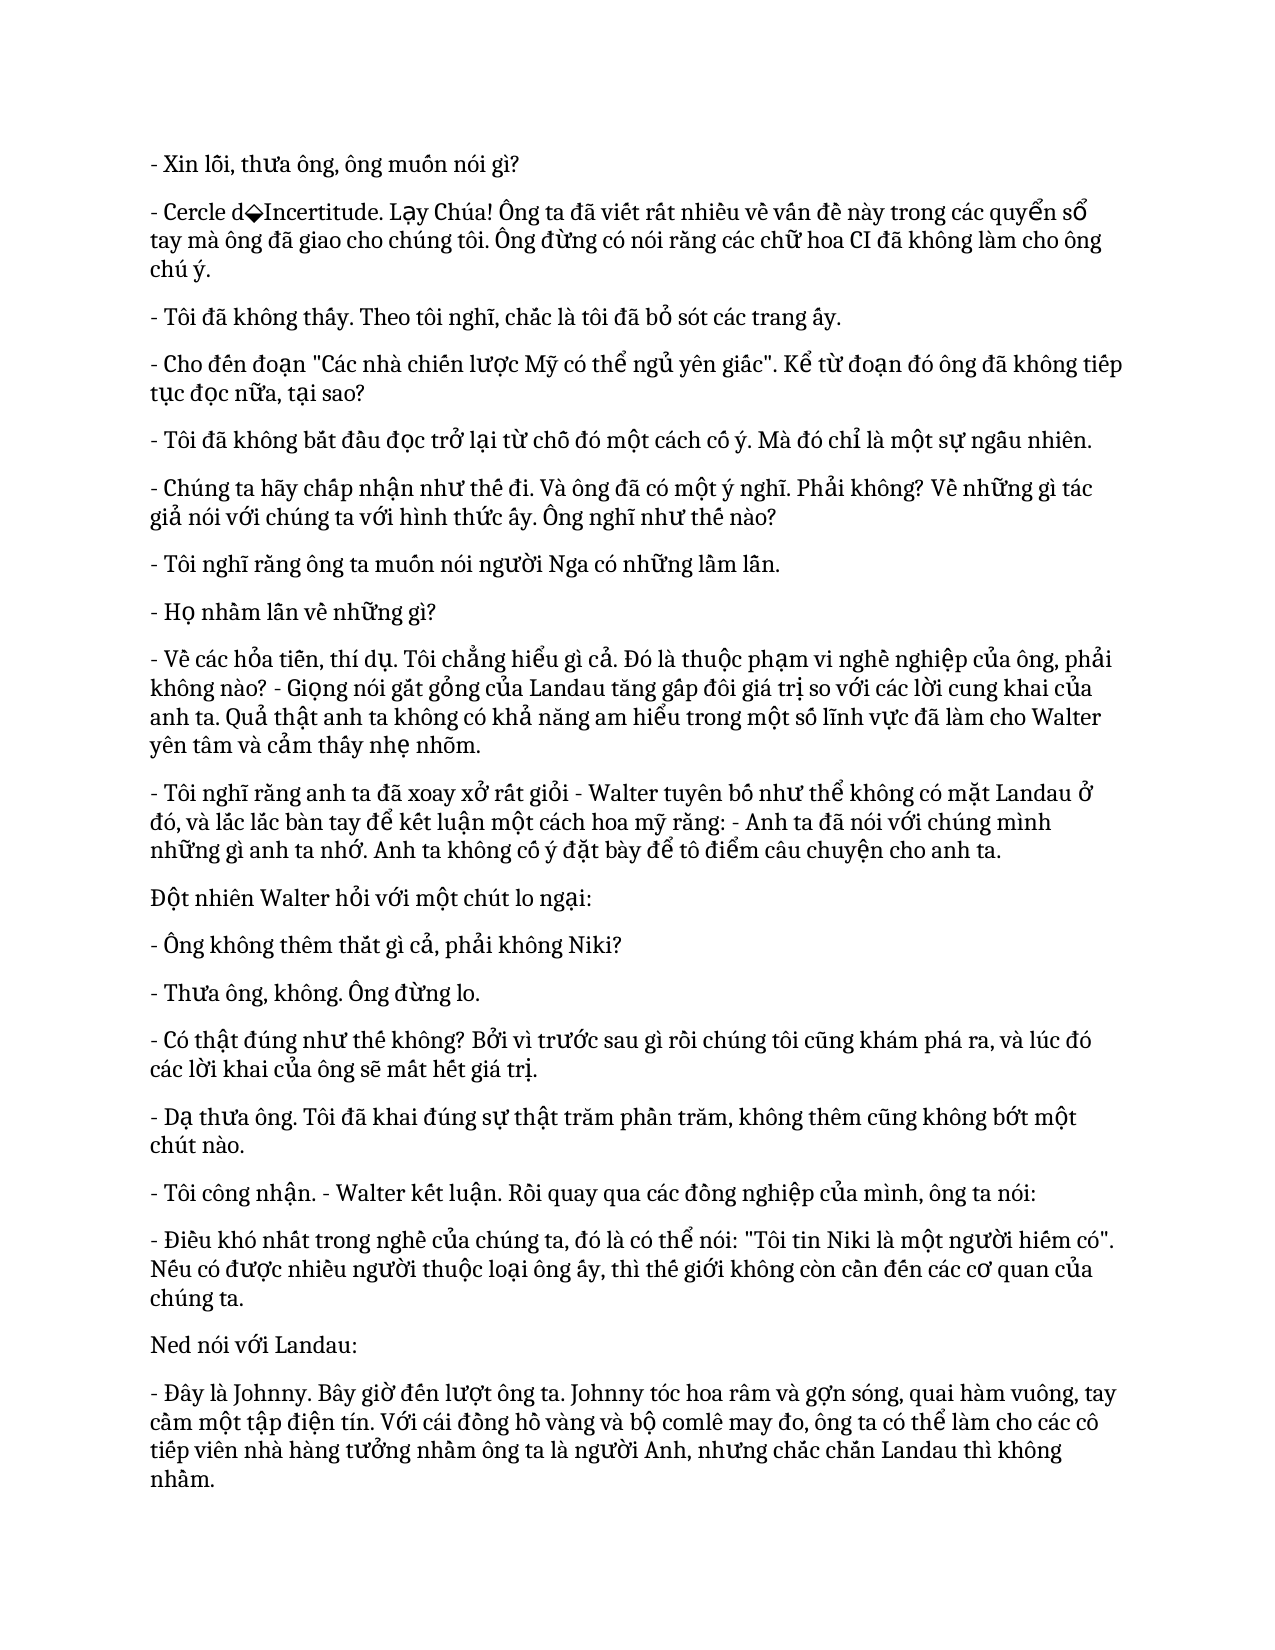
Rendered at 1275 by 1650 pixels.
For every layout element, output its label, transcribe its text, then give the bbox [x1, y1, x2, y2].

text - Chúng ta hãy chấp nhận như thế đi. Và ông đã có một ý nghĩ. Phải không? Về những gì tác giả nói với chúng ta với hình thức ấy. Ông nghĩ như thế nào? [150, 474, 1125, 531]
text - Tôi nghĩ rằng anh ta đã xoay xở rất giỏi - Walter tuyên bố như thể không có mặt Landau ở đó, và lắc lắc bàn tay để kết luận một cách hoa mỹ rằng: - Anh ta đã nói với chúng mình những gì anh ta nhớ. Anh ta không cố ý đặt bày để tô điểm câu chuyện cho anh ta. [150, 779, 1125, 865]
text - Điều khó nhất trong nghề của chúng ta, đó là có thể nói: "Tôi tin Niki là một người hiếm có". Nếu có được nhiều người thuộc loại ông ấy, thì thế giới không còn cần đến các cơ quan của chúng ta. [150, 1226, 1125, 1312]
text - Về các hỏa tiễn, thí dụ. Tôi chẳng hiểu gì cả. Đó là thuộc phạm vi nghề nghiệp của ông, phải không nào? - Giọng nói gắt gỏng của Landau tăng gấp đôi giá trị so với các lời cung khai của anh ta. Quả thật anh ta không có khả năng am hiểu trong một số lĩnh vực đã làm cho Walter yên tâm và cảm thấy nhẹ nhõm. [150, 645, 1125, 760]
text - Cercle d⬙Incertitude. Lạy Chúa! Ông ta đã viết rất nhiều về vấn đề này trong các quyển sổ tay mà ông đã giao cho chúng tôi. Ông đừng có nói rằng các chữ hoa CI đã không làm cho ông chú ý. [150, 197, 1125, 284]
text Ned nói với Landau: [150, 1331, 1125, 1360]
text Đột nhiên Walter hỏi với một chút lo ngại: [150, 884, 1125, 912]
text - Đây là Johnny. Bây giờ đến lượt ông ta. Johnny tóc hoa râm và gợn sóng, quai hàm vuông, tay cầm một tập điện tín. Với cái đồng hồ vàng và bộ comlê may đo, ông ta có thể làm cho các cô tiếp viên nhà hàng tưởng nhầm ông ta là người Anh, nhưng chắc chắn Landau thì không nhầm. [150, 1379, 1125, 1494]
text - Ông không thêm thắt gì cả, phải không Niki? [150, 931, 1125, 960]
text - Tôi công nhận. - Walter kết luận. Rồi quay qua các đồng nghiệp của mình, ông ta nói: [150, 1179, 1125, 1207]
text - Họ nhầm lẫn về những gì? [150, 597, 1125, 626]
text - Có thật đúng như thế không? Bởi vì trước sau gì rồi chúng tôi cũng khám phá ra, và lúc đó các lời khai của ông sẽ mất hết giá trị. [150, 1026, 1125, 1084]
text - Cho đến đoạn "Các nhà chiến lược Mỹ có thể ngủ yên giấc". Kể từ đoạn đó ông đã không tiếp tục đọc nữa, tại sao? [150, 350, 1125, 407]
text - Dạ thưa ông. Tôi đã khai đúng sự thật trăm phần trăm, không thêm cũng không bớt một chút nào. [150, 1102, 1125, 1160]
text - Tôi đã không bắt đầu đọc trở lại từ chỗ đó một cách cố ý. Mà đó chỉ là một sự ngẫu nhiên. [150, 426, 1125, 455]
text - Thưa ông, không. Ông đừng lo. [150, 979, 1125, 1007]
text - Tôi đã không thấy. Theo tôi nghĩ, chắc là tôi đã bỏ sót các trang ấy. [150, 302, 1125, 331]
text - Xin lỗi, thưa ông, ông muốn nói gì? [150, 150, 1125, 179]
text - Tôi nghĩ rằng ông ta muốn nói người Nga có những lầm lẫn. [150, 550, 1125, 579]
